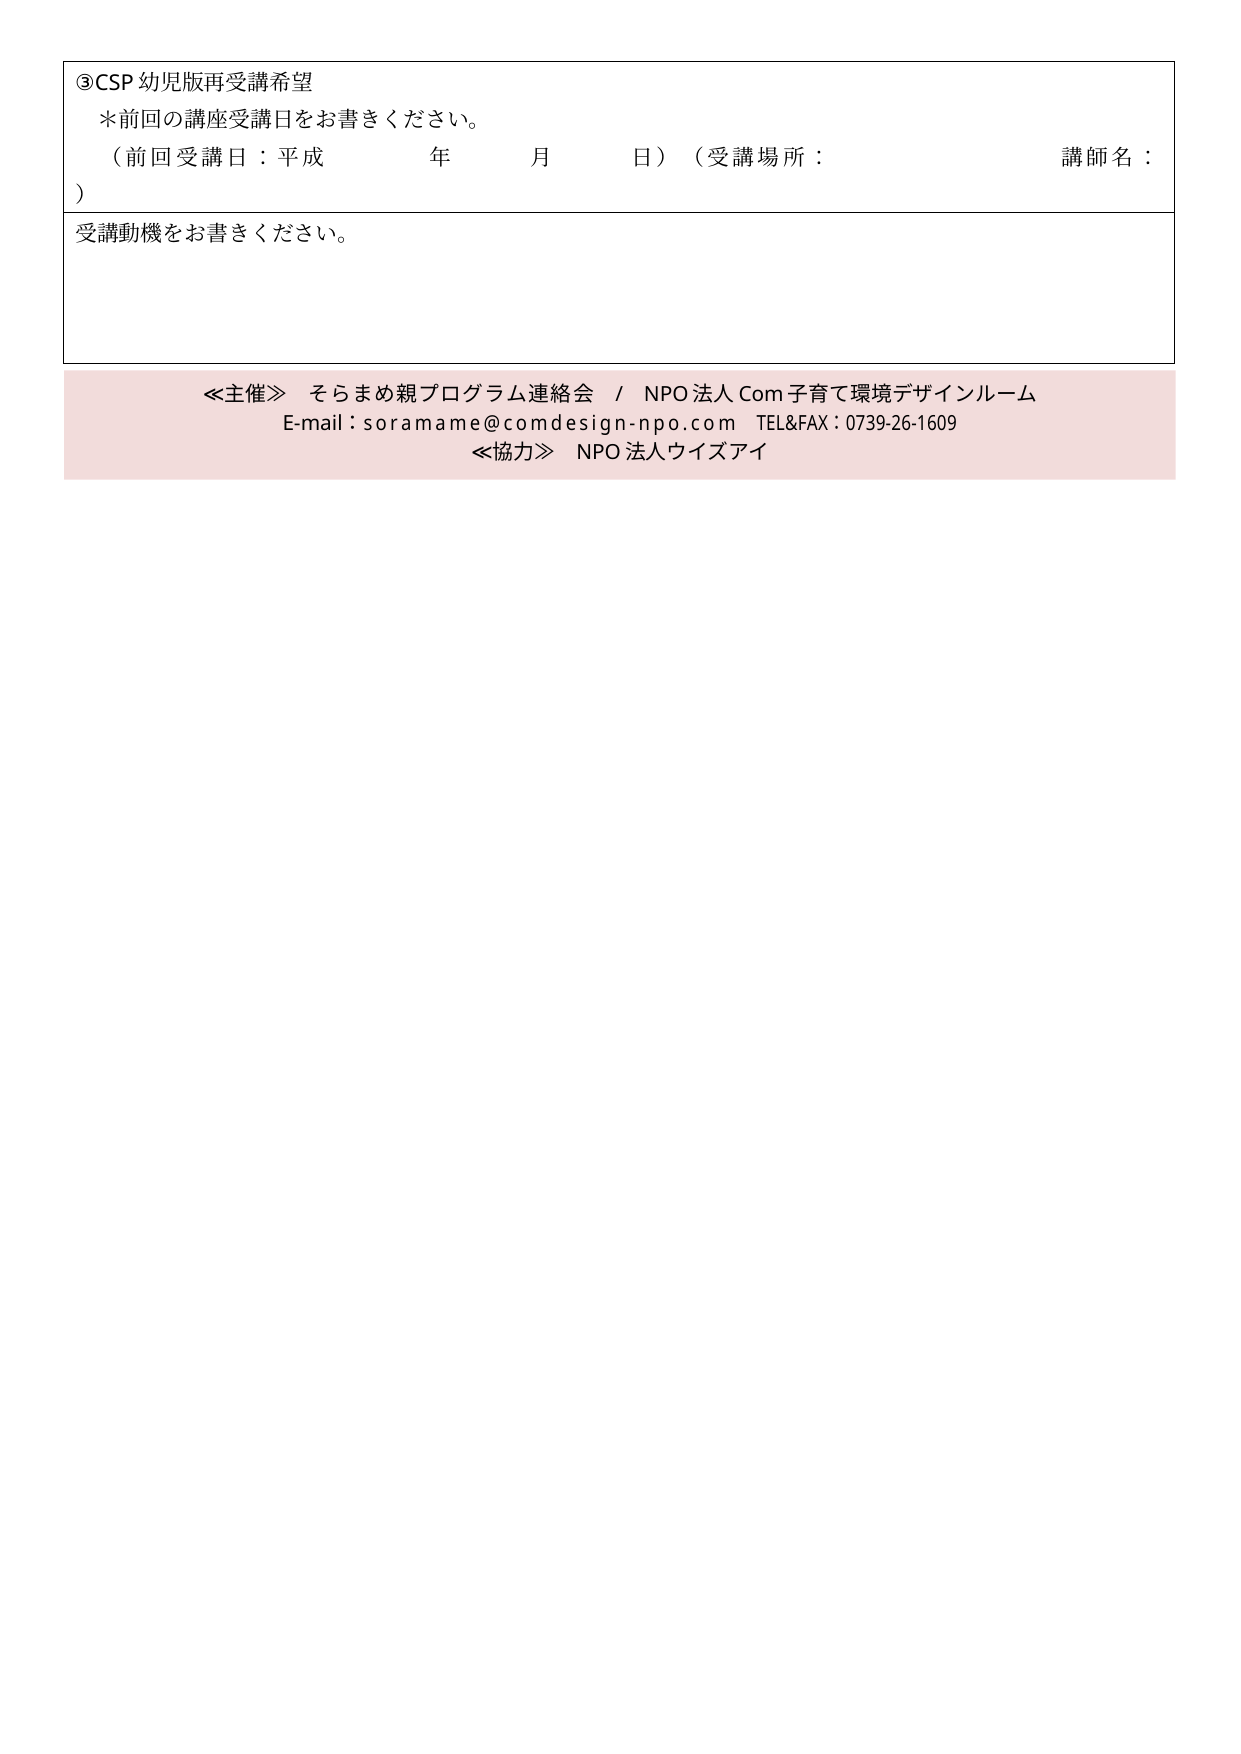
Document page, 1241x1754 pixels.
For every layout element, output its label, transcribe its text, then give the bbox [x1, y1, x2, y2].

table_cell 受講動機をお書きください。 [64, 213, 1174, 363]
table_cell ③CSP幼児版再受講希望 ＊前回の講座受講日をお書きください。 （前回受講日：平成 年 月 日）（受講場所： 講師名： ） [64, 62, 1174, 212]
